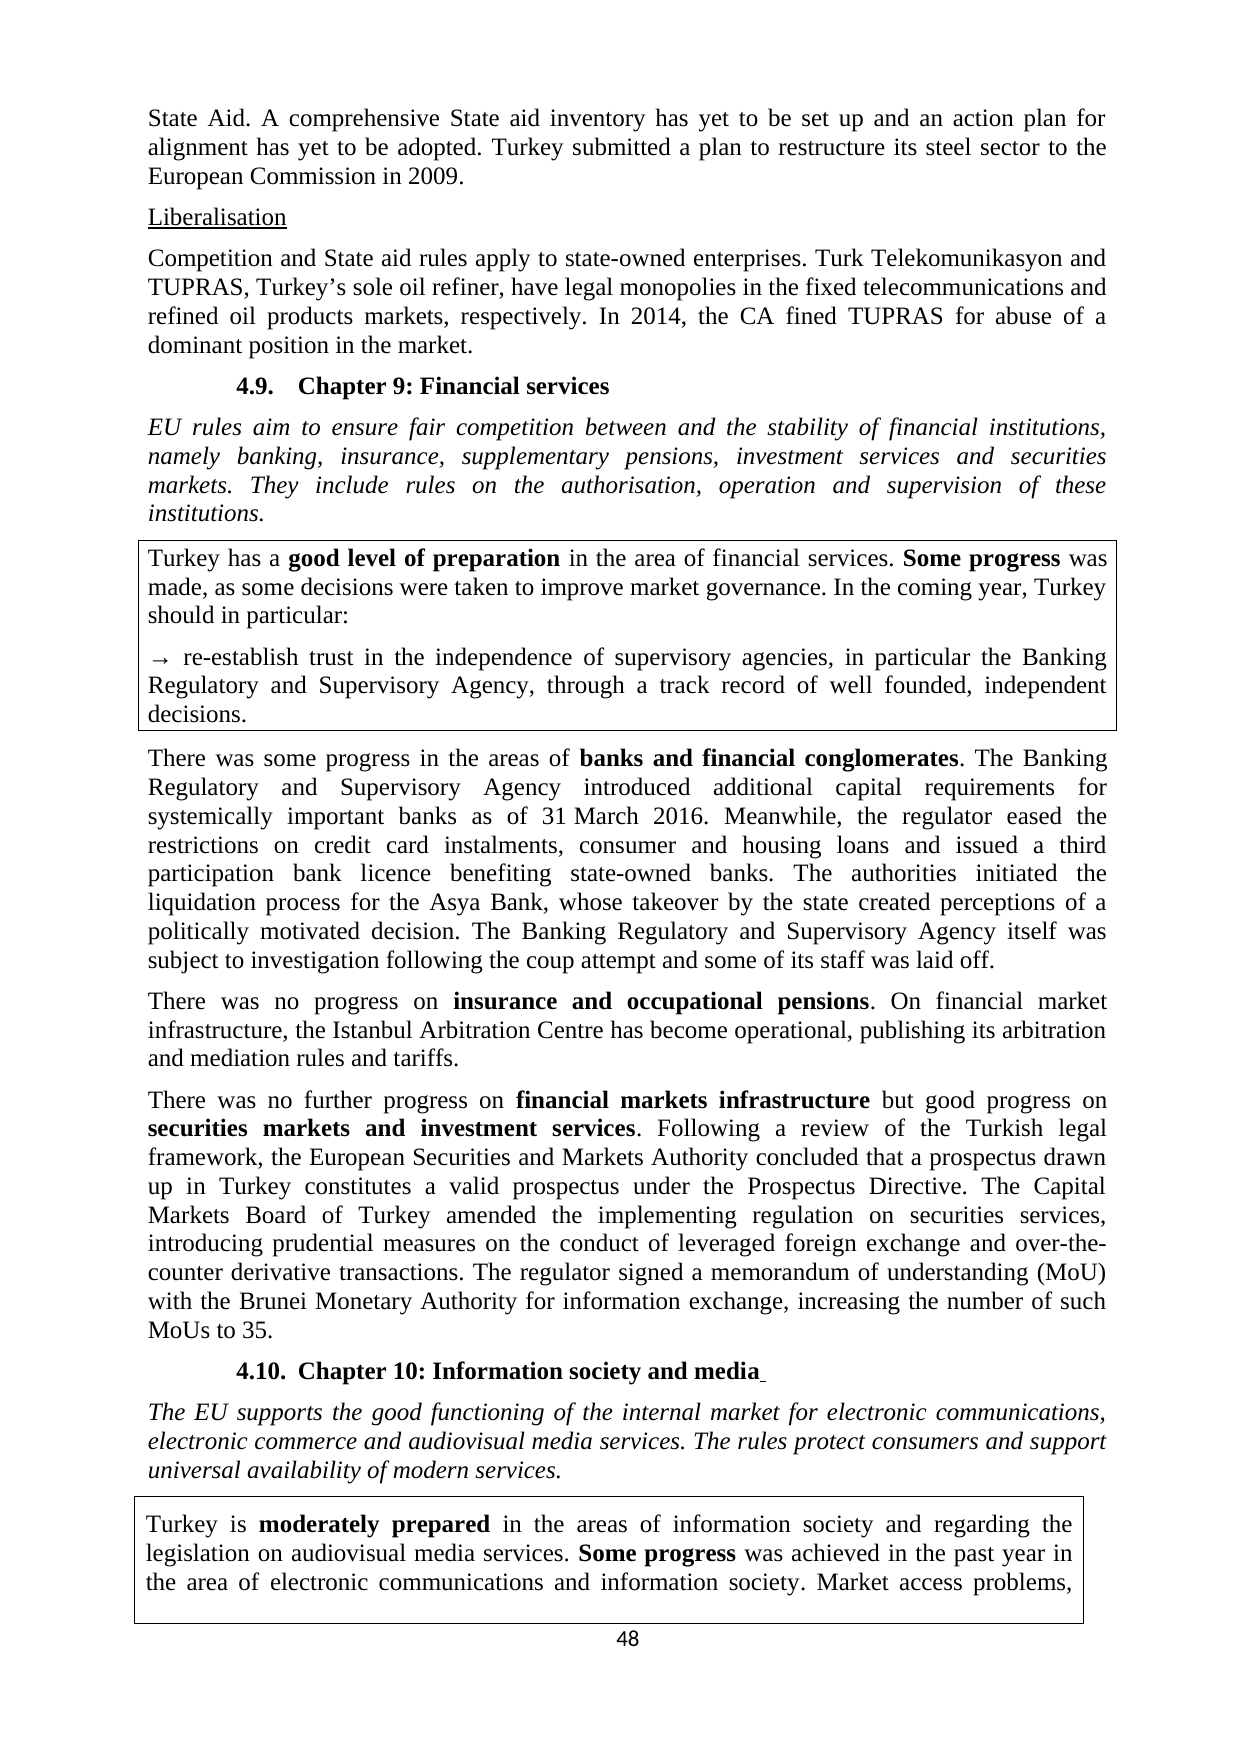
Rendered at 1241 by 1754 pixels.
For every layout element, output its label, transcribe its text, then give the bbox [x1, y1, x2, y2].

text The EU supports the good functioning of the internal market for electronic communications, electronic commerce and audiovisual media services. The rules protect consumers and support universal availability of modern services. [148, 1397, 1107, 1483]
text EU rules aim to ensure fair competition between and the stability of financial institutions, namely banking, insurance, supplementary pensions, investment services and securities markets. They include rules on the authorisation, operation and supervision of these institutions. [148, 412, 1107, 527]
text Liberalisation [148, 202, 1107, 231]
subtitle 4.9. Chapter 9: Financial services [148, 371, 1107, 400]
text Competition and State aid rules apply to state-owned enterprises. Turk Telekomunikasyon and TUPRAS, Turkey’s sole oil refiner, have legal monopolies in the fixed telecommunications and refined oil products markets, respectively. In 2014, the CA fined TUPRAS for abuse of a dominant position in the market. [148, 243, 1107, 358]
subtitle 4.10. Chapter 10: Information society and media [148, 1356, 1107, 1385]
text → re-establish trust in the independence of supervisory agencies, in particular the Banking Regulatory and Supervisory Agency, through a track record of well founded, independent decisions. [139, 638, 1116, 730]
text There was no further progress on financial markets infrastructure but good progress on securities markets and investment services. Following a review of the Turkish legal framework, the European Securities and Markets Authority concluded that a prospectus drawn up in Turkey constitutes a valid prospectus under the Prospectus Directive. The Capital Markets Board of Turkey amended the implementing regulation on securities services, introducing prudential measures on the conduct of leveraged foreign exchange and over-the-counter derivative transactions. The regulator signed a memorandum of understanding (MoU) with the Brunei Monetary Authority for information exchange, increasing the number of such MoUs to 35. [148, 1085, 1107, 1343]
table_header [135, 1497, 1083, 1623]
text Turkey has a good level of preparation in the area of financial services. Some progress was made, as some decisions were taken to improve market governance. In the coming year, Turkey should in particular: [139, 541, 1116, 629]
text There was no progress on insurance and occupational pensions. On financial market infrastructure, the Istanbul Arbitration Centre has become operational, publishing its arbitration and mediation rules and tariffs. [148, 986, 1107, 1072]
text There was some progress in the areas of banks and financial conglomerates. The Banking Regulatory and Supervisory Agency introduced additional capital requirements for systemically important banks as of 31 March 2016. Meanwhile, the regulator eased the restrictions on credit card instalments, consumer and housing loans and issued a third participation bank licence benefiting state-owned banks. The authorities initiated the liquidation process for the Asya Bank, whose takeover by the state created perceptions of a politically motivated decision. The Banking Regulatory and Supervisory Agency itself was subject to investigation following the coup attempt and some of its staff was laid off. [148, 743, 1107, 973]
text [148, 103, 1107, 190]
